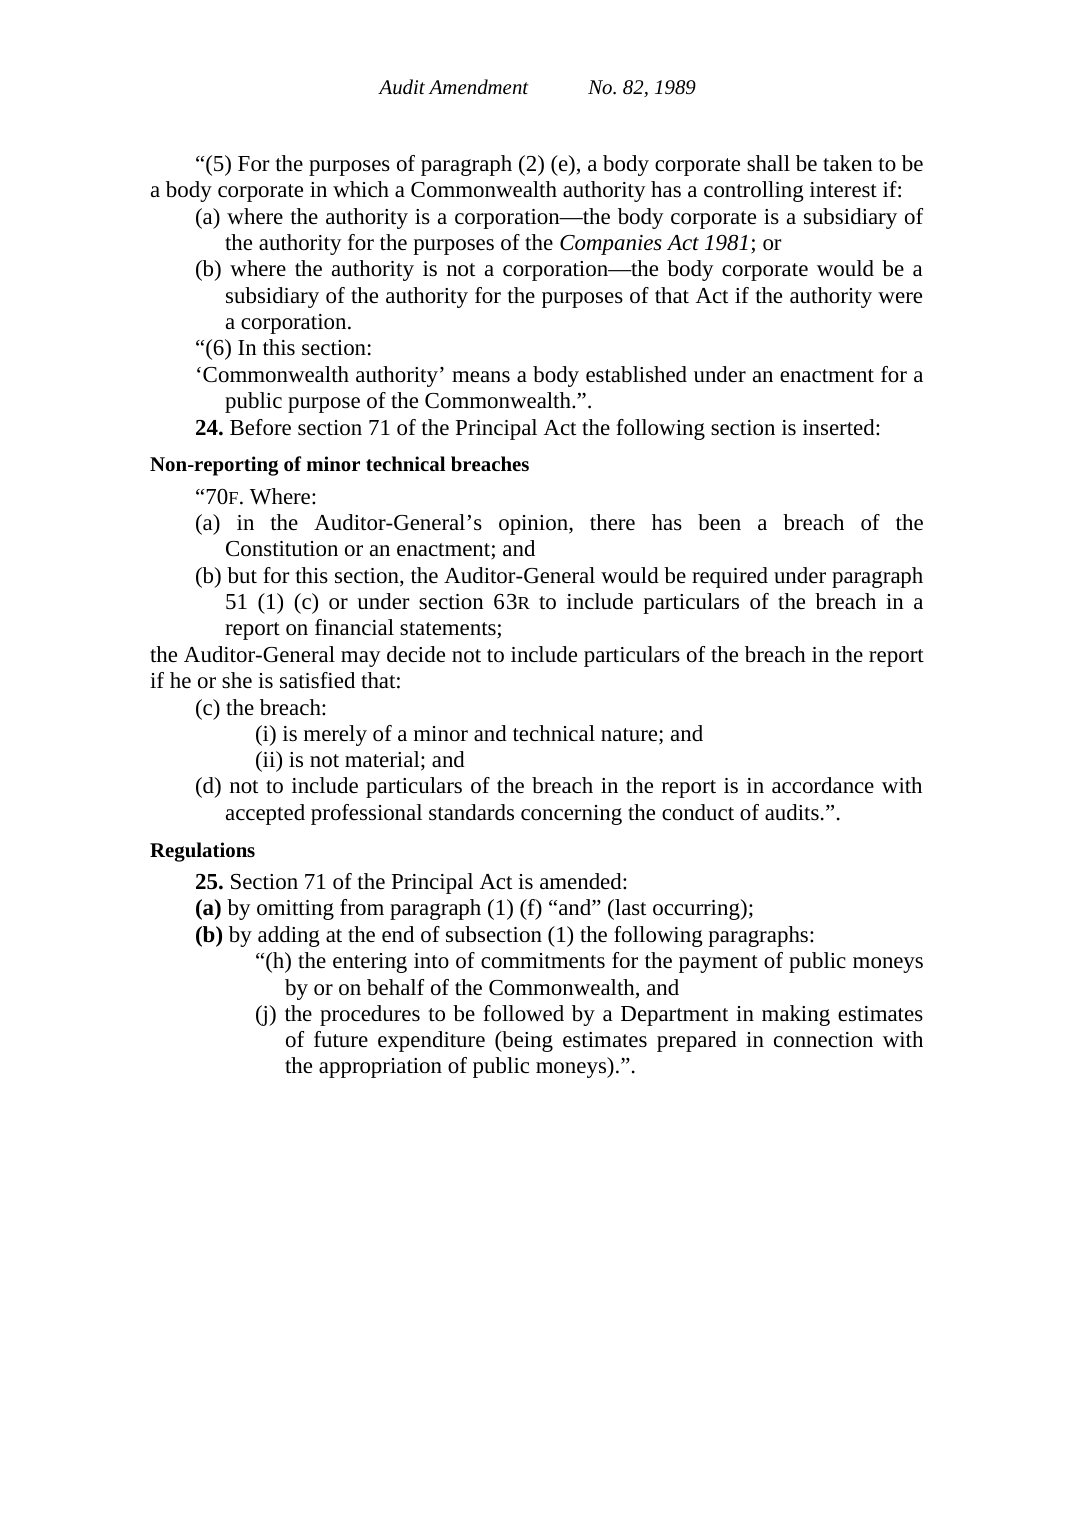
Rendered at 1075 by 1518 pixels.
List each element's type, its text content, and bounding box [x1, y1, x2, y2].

text (j) the procedures to be followed by a Department in making estimates of future expenditure (being estimates prepared in connection with the appropriation of public moneys).”. [255, 1000, 925, 1079]
text (b) but for this section, the Auditor-General would be required under paragraph 51 (1) (c) or under section 63r to include particulars of the breach in a report on financial statements; [195, 562, 925, 641]
text (a) in the Auditor-General’s opinion, there has been a breach of the Constitution or an enactment; and [195, 509, 925, 562]
text Non-reporting of minor technical breaches [150, 452, 925, 476]
text (b) by adding at the end of subsection (1) the following paragraphs: [195, 921, 925, 947]
text (ii) is not material; and [255, 746, 925, 773]
text Regulations [150, 838, 925, 862]
text (i) is merely of a minor and technical nature; and [255, 720, 925, 746]
text “(6) In this section: [150, 334, 925, 361]
text (a) by omitting from paragraph (1) (f) “and” (last occurring); [195, 894, 925, 921]
text “(h) the entering into of commitments for the payment of public moneys by or on behalf of the Commonwealth, and [255, 947, 925, 1000]
text (b) where the authority is not a corporation—the body corporate would be a subsidiary of the authority for the purposes of that Act if the authority were a corporation. [195, 255, 925, 334]
text (d) not to include particulars of the breach in the report is in accordance with accepted professional standards concerning the conduct of audits.”. [195, 773, 925, 825]
text the Auditor-General may decide not to include particulars of the breach in the report if he or she is satisfied that: [150, 641, 925, 693]
text (a) where the authority is a corporation—the body corporate is a subsidiary of the authority for the purposes of the Companies Act 1981; or [195, 203, 925, 255]
text (c) the breach: [195, 693, 925, 720]
text “(5) For the purposes of paragraph (2) (e), a body corporate shall be taken to be a body corporate in which a Commonwealth authority has a controlling interest if: [150, 150, 925, 203]
text 25. Section 71 of the Principal Act is amended: [150, 868, 925, 894]
text ‘Commonwealth authority’ means a body established under an enactment for a public purpose of the Commonwealth.”. [195, 361, 925, 413]
text 24. Before section 71 of the Principal Act the following section is inserted: [150, 413, 925, 440]
text “70f. Where: [150, 483, 925, 509]
